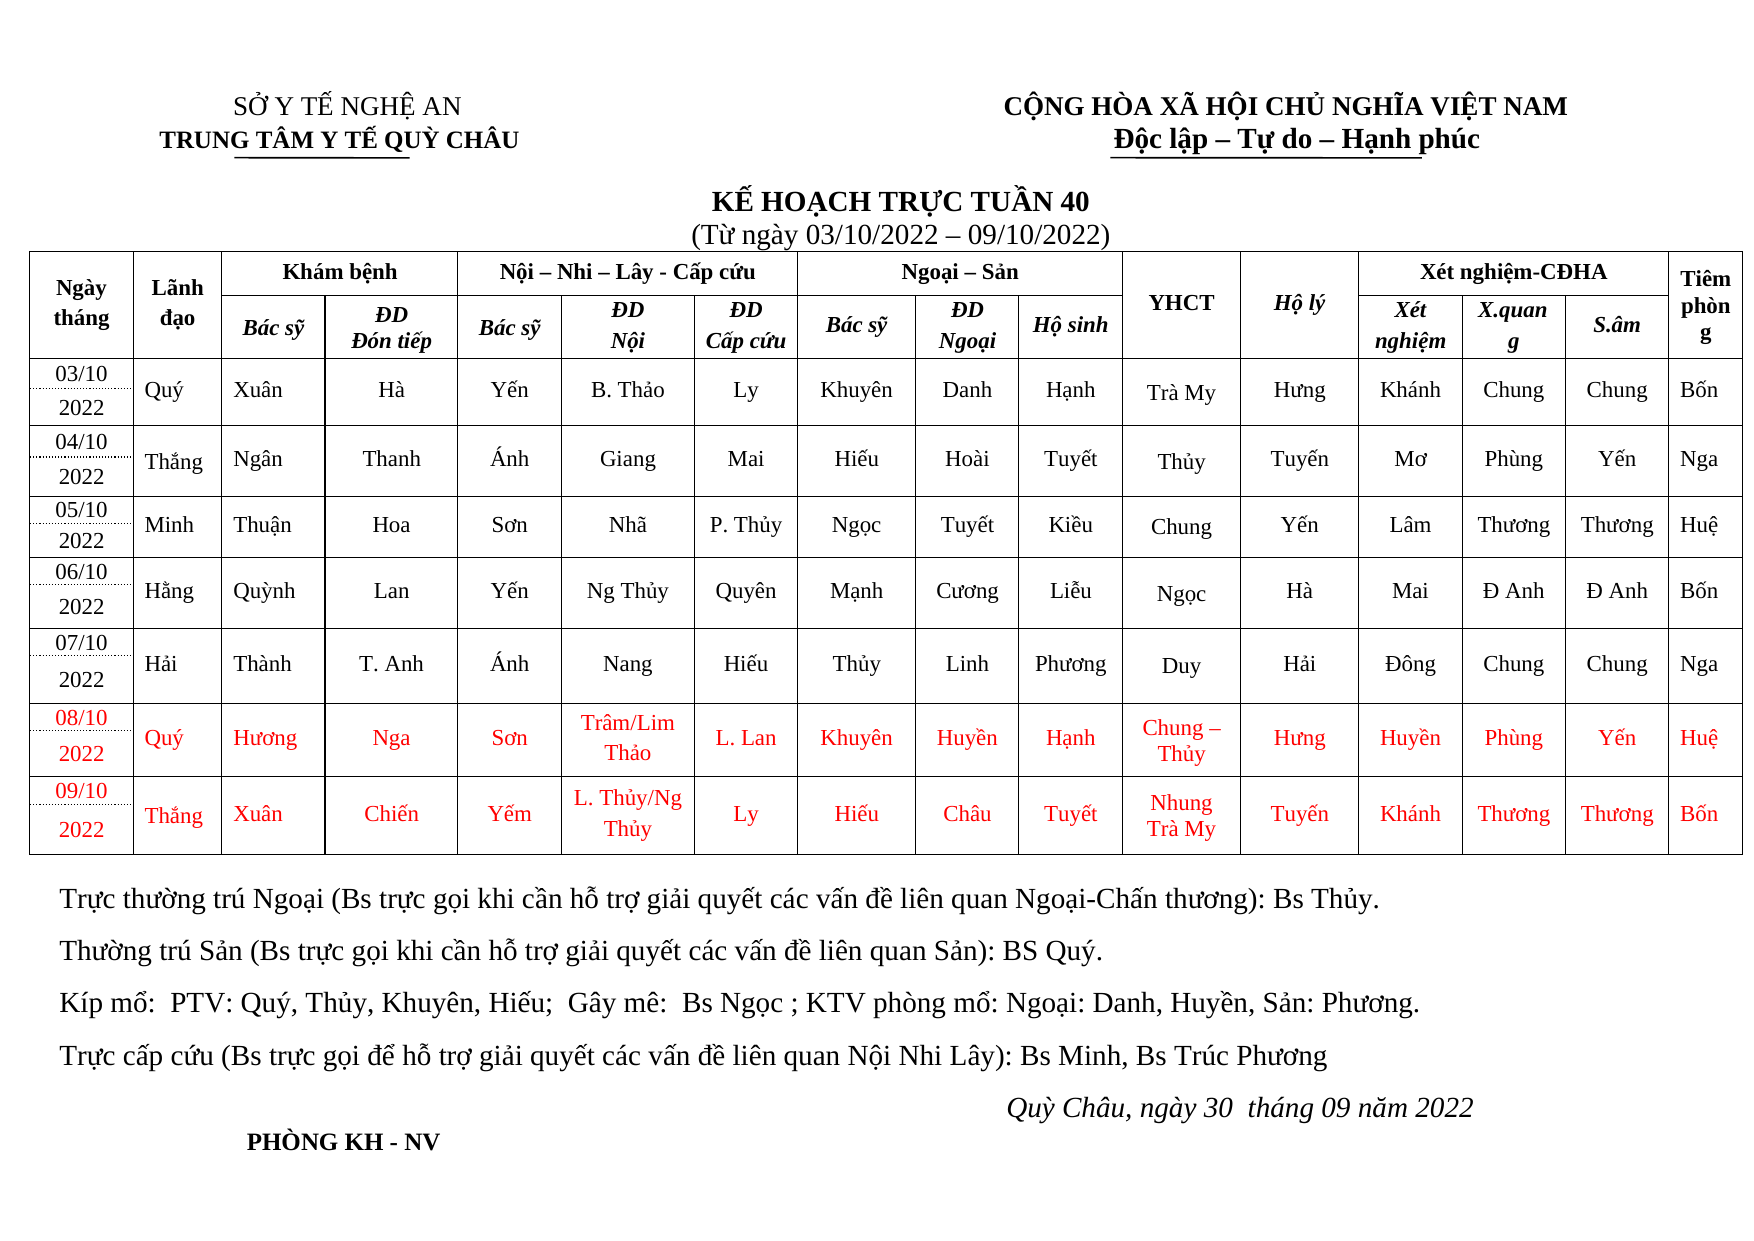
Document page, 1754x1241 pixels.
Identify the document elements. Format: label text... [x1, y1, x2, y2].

table_cell Chung [1463, 359, 1565, 425]
table_cell T. Anh [326, 629, 457, 703]
table_cell 09/10 [30, 777, 133, 803]
table_cell Thắng [134, 426, 221, 496]
table_cell Lâm [1359, 497, 1462, 557]
table_cell S.âm [1566, 296, 1668, 358]
table_cell ĐD Cấp cứu [695, 296, 797, 358]
table_cell Ánh [458, 629, 561, 703]
table_cell Thuận [222, 497, 324, 557]
table_cell Yến [1566, 704, 1668, 776]
table_header YHCT [1123, 252, 1240, 358]
table_cell Thương [1566, 777, 1668, 853]
table_cell Hưng [1241, 704, 1358, 776]
table_cell Sơn [458, 497, 561, 557]
table_cell Ng Thủy [562, 558, 694, 628]
table_cell Đông [1359, 629, 1462, 703]
table_cell Duy [1123, 629, 1240, 703]
table_cell Quỳnh [222, 558, 324, 628]
table_cell Khánh [1359, 777, 1462, 853]
table_cell Thắng [134, 777, 221, 853]
table_cell Hà [326, 359, 457, 425]
table_cell Xét nghiệm [1359, 296, 1462, 358]
table_cell Thương [1463, 777, 1565, 853]
table_header Khám bệnh [222, 252, 457, 295]
table_cell 03/10 [30, 359, 133, 388]
table_cell Hạnh [1019, 359, 1122, 425]
table_cell Mai [1359, 558, 1462, 628]
table_cell Giang [562, 426, 694, 496]
table_cell Yến [458, 359, 561, 425]
table_cell Thủy [798, 629, 915, 703]
table_cell Tuyến [1241, 777, 1358, 853]
table_cell Hiếu [798, 777, 915, 853]
table_cell Yến [458, 558, 561, 628]
table_cell Thương [1566, 497, 1668, 557]
table_cell 2022 [30, 456, 133, 496]
table_cell ĐD Ngoại [916, 296, 1018, 358]
table_cell Ngọc [798, 497, 915, 557]
table_cell Quý [134, 359, 221, 425]
table_cell ĐD Đón tiếp [326, 296, 457, 358]
table_cell Phùng [1463, 426, 1565, 496]
table_cell Ngọc [1123, 558, 1240, 628]
table_cell Khuyên [798, 359, 915, 425]
table_cell Lan [326, 558, 457, 628]
table_cell Chiến [326, 777, 457, 853]
table_cell Đ Anh [1463, 558, 1565, 628]
table_cell L. Lan [695, 704, 797, 776]
table_cell Tuyết [1019, 777, 1122, 853]
table_cell Khuyên [798, 704, 915, 776]
table_cell Phương [1019, 629, 1122, 703]
table_cell L. Thủy/Ng Thủy [562, 777, 694, 853]
table_cell Sơn [458, 704, 561, 776]
table_cell Ánh [458, 426, 561, 496]
table_cell Hạnh [1019, 704, 1122, 776]
table_cell Nga [1669, 426, 1742, 496]
table_cell Trà My [1123, 359, 1240, 425]
table_cell Thương [1463, 497, 1565, 557]
table_cell 2022 [30, 584, 133, 628]
table_cell 2022 [30, 388, 133, 425]
table_cell 08/10 [30, 704, 133, 730]
table_cell Mai [695, 426, 797, 496]
table_cell Mạnh [798, 558, 915, 628]
table_cell P. Thủy [695, 497, 797, 557]
table_cell Linh [916, 629, 1018, 703]
table_cell Chung [1123, 497, 1240, 557]
table_cell Huyền [1359, 704, 1462, 776]
table_cell Nhã [562, 497, 694, 557]
table_cell Ly [695, 359, 797, 425]
table_cell X.quang [1463, 296, 1565, 358]
table_cell Mơ [1359, 426, 1462, 496]
table_cell 2022 [30, 655, 133, 703]
table_cell Nga [1669, 629, 1742, 703]
table_cell Hải [134, 629, 221, 703]
table_cell Danh [916, 359, 1018, 425]
table_cell Chung [1566, 629, 1668, 703]
table_cell 2022 [30, 523, 133, 557]
table_cell Hưng [1241, 359, 1358, 425]
table_cell Khánh [1359, 359, 1462, 425]
table_cell 2022 [30, 730, 133, 776]
table_cell Huyền [916, 704, 1018, 776]
table_cell Huệ [1669, 704, 1742, 776]
table_header Tiêm phòng [1669, 252, 1742, 358]
table_cell Hoa [326, 497, 457, 557]
table_cell 04/10 [30, 426, 133, 456]
table_header Ngày tháng [30, 252, 133, 358]
table_cell Châu [916, 777, 1018, 853]
table_cell Kiều [1019, 497, 1122, 557]
table_cell Yến [1241, 497, 1358, 557]
table_cell Hà [1241, 558, 1358, 628]
table_cell Liễu [1019, 558, 1122, 628]
table_cell Huệ [1669, 497, 1742, 557]
table_header Xét nghiệm-CĐHA [1359, 252, 1668, 295]
table_cell 07/10 [30, 629, 133, 655]
table_cell Chung [1463, 629, 1565, 703]
table_cell Yến [1566, 426, 1668, 496]
table_cell Bốn [1669, 777, 1742, 853]
table_header Lãnh đạo [134, 252, 221, 358]
table_cell Hiếu [798, 426, 915, 496]
table_cell Nga [326, 704, 457, 776]
text KẾ HOẠCH TRỰC TUẦN 40 [59, 184, 1742, 217]
table_cell Ngân [222, 426, 324, 496]
table_cell B. Thảo [562, 359, 694, 425]
table_cell Đ Anh [1566, 558, 1668, 628]
table_cell Hộ sinh [1019, 296, 1122, 358]
table_cell ĐD Nội [562, 296, 694, 358]
table_cell Bốn [1669, 359, 1742, 425]
text TRUNG TÂM Y TẾ QUỲ CHÂU Độc lập – Tự do – Hạnh phúc [59, 121, 1742, 155]
table_cell Thủy [1123, 426, 1240, 496]
text Trực thường trú Ngoại (Bs trực gọi khi cần hỗ trợ giải quyết các vấn đề liên quan Ngoại-Chấn thương): Bs Thủy. [59, 867, 1742, 919]
table_cell Hoài [916, 426, 1018, 496]
table_cell Quyên [695, 558, 797, 628]
table_cell Bác sỹ [458, 296, 561, 358]
text Trực cấp cứu (Bs trực gọi để hỗ trợ giải quyết các vấn đề liên quan Nội Nhi Lây): Bs Minh, Bs Trúc Phương Quỳ Châu, ngày 30 tháng 09 năm 2022 [59, 1023, 1742, 1127]
text SỞ Y TẾ NGHỆ AN CỘNG HÒA XÃ HỘI CHỦ NGHĨA VIỆT NAM [59, 90, 1742, 121]
table_cell Yếm [458, 777, 561, 853]
table_cell Xuân [222, 359, 324, 425]
table_cell Ly [695, 777, 797, 853]
table_cell Bác sỹ [222, 296, 324, 358]
table_cell Nang [562, 629, 694, 703]
table_cell Hằng [134, 558, 221, 628]
table_cell Minh [134, 497, 221, 557]
table_cell Nhung Trà My [1123, 777, 1240, 853]
table_cell Xuân [222, 777, 324, 853]
table_cell Chung [1566, 359, 1668, 425]
text Thường trú Sản (Bs trực gọi khi cần hỗ trợ giải quyết các vấn đề liên quan Sản): BS Quý. [59, 919, 1742, 971]
text Kíp mổ: PTV: Quý, Thủy, Khuyên, Hiếu; Gây mê: Bs Ngọc ; KTV phòng mổ: Ngoại: Danh, Huyền, Sản: Phương. [59, 971, 1742, 1023]
table_cell Tuyết [1019, 426, 1122, 496]
table_cell Hiếu [695, 629, 797, 703]
table_cell Chung –Thủy [1123, 704, 1240, 776]
table_cell Bốn [1669, 558, 1742, 628]
table_cell Bác sỹ [798, 296, 915, 358]
table_cell Tuyết [916, 497, 1018, 557]
table_cell Tuyến [1241, 426, 1358, 496]
table_cell Thành [222, 629, 324, 703]
table_cell Thanh [326, 426, 457, 496]
table_cell 05/10 [30, 497, 133, 523]
table_cell Hải [1241, 629, 1358, 703]
table_cell Phùng [1463, 704, 1565, 776]
text (Từ ngày 03/10/2022 – 09/10/2022) [59, 217, 1742, 251]
table_header Ngoại – Sản [798, 252, 1122, 295]
table_cell Hương [222, 704, 324, 776]
table_cell Trâm/Lim Thảo [562, 704, 694, 776]
table_cell 06/10 [30, 558, 133, 584]
table_cell 2022 [30, 804, 133, 853]
table_cell Cương [916, 558, 1018, 628]
text PHÒNG KH - NV [59, 1127, 1742, 1156]
table_header Hộ lý [1241, 252, 1358, 358]
table_header Nội – Nhi – Lây - Cấp cứu [458, 252, 797, 295]
table_cell Quý [134, 704, 221, 776]
